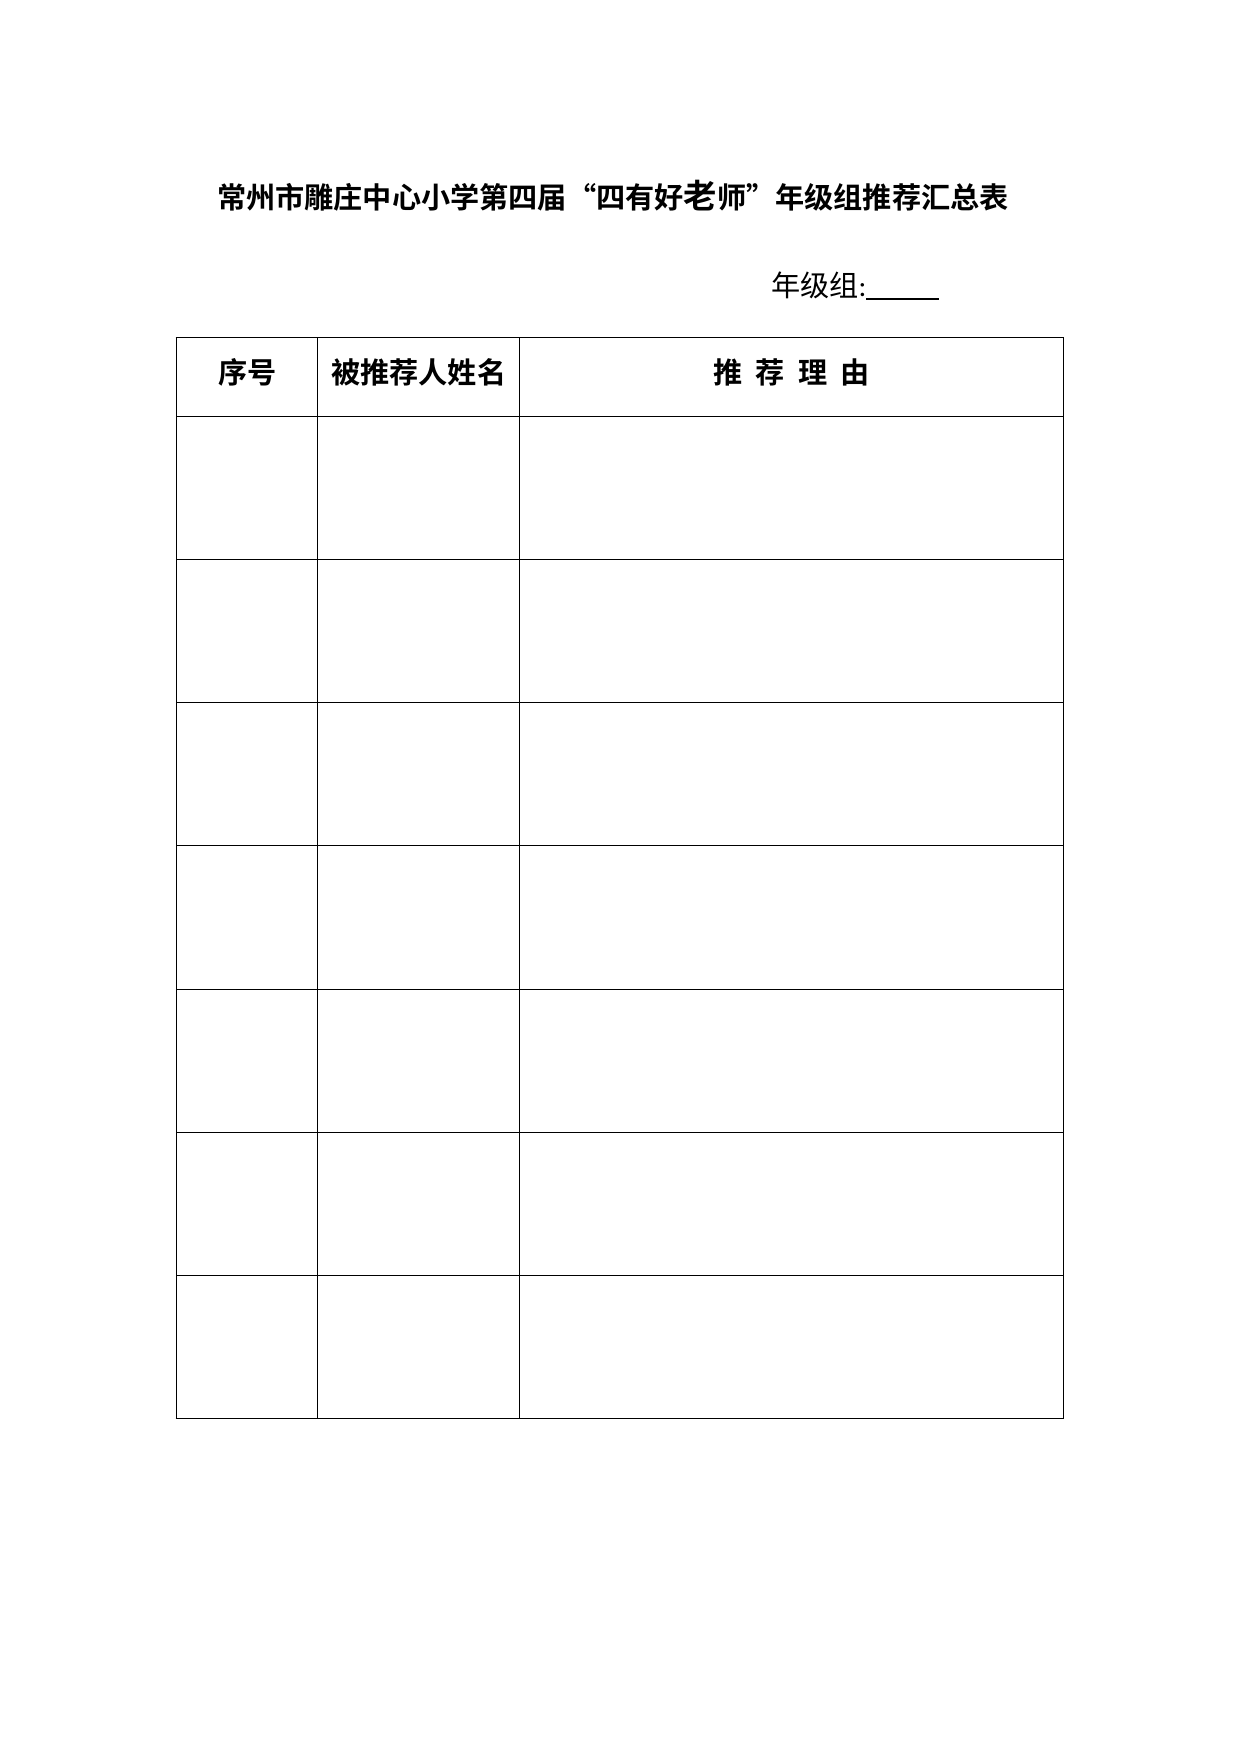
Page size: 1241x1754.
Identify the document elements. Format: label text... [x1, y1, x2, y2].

table_cell [177, 990, 317, 1132]
table_cell [520, 560, 1063, 702]
text 年级组: [187, 251, 1053, 316]
text 常州市雕庄中心小学第四届“四有好老师”年级组推荐汇总表 [187, 162, 1053, 227]
table_cell [318, 560, 519, 702]
table_header 推 荐 理 由 [520, 338, 1063, 416]
table_cell [520, 990, 1063, 1132]
table_cell [177, 417, 317, 559]
table_cell [177, 1133, 317, 1275]
table_cell [177, 703, 317, 845]
table_cell [318, 990, 519, 1132]
table_cell [318, 417, 519, 559]
table_cell [520, 1276, 1063, 1418]
table_cell [520, 1133, 1063, 1275]
table_header 被推荐人姓名 [318, 338, 519, 416]
table_cell [318, 1133, 519, 1275]
table_cell [177, 1276, 317, 1418]
table_cell [318, 846, 519, 989]
table_cell [318, 1276, 519, 1418]
table_header 序号 [177, 338, 317, 416]
table_cell [318, 703, 519, 845]
table_cell [177, 846, 317, 989]
table_cell [520, 846, 1063, 989]
table_cell [520, 417, 1063, 559]
table_cell [177, 560, 317, 702]
table_cell [520, 703, 1063, 845]
